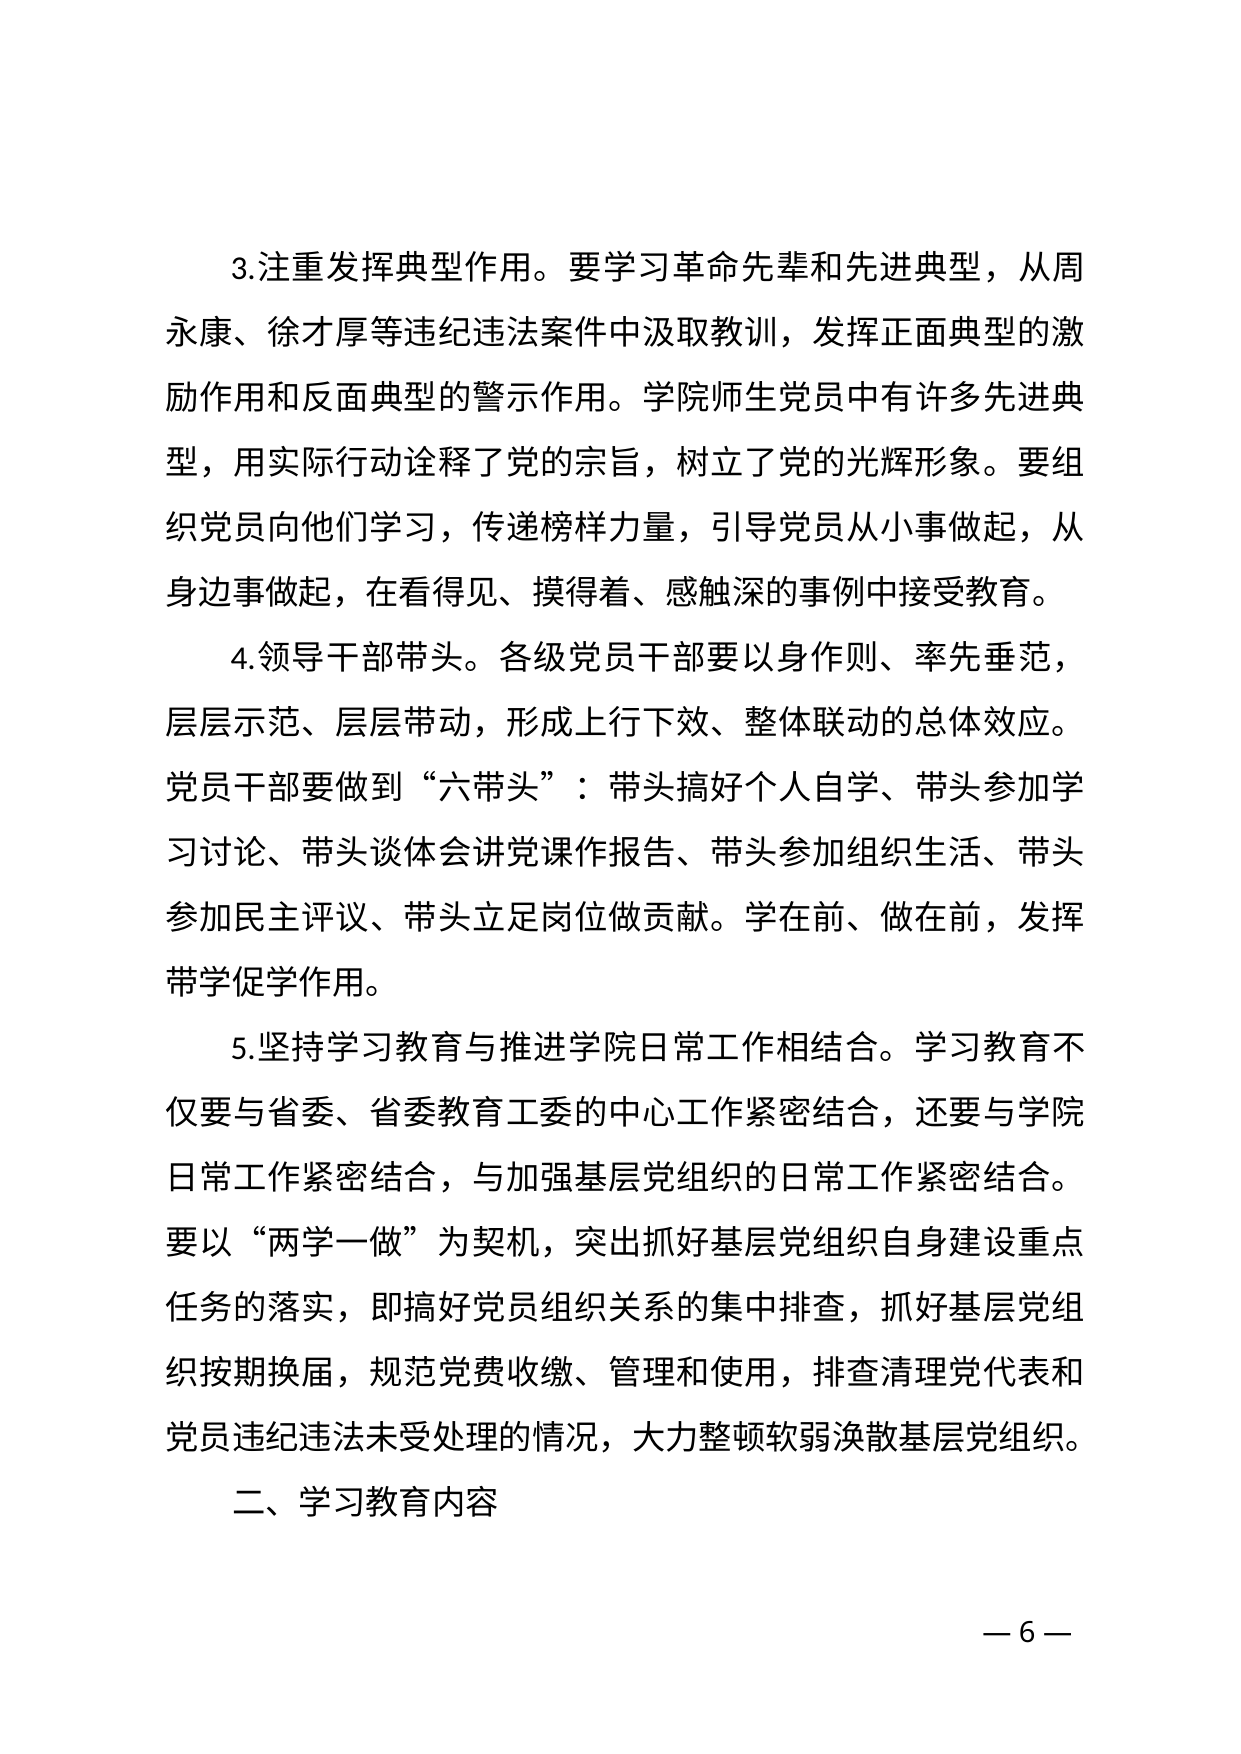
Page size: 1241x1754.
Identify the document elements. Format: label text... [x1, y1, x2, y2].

subtitle 二、学习教育内容 [165, 1468, 1087, 1533]
text 5.坚持学习教育与推进学院日常工作相结合。学习教育不仅要与省委、省委教育工委的中心工作紧密结合，还要与学院日常工作紧密结合，与加强基层党组织的日常工作紧密结合。要以“两学一做”为契机，突出抓好基层党组织自身建设重点任务的落实，即搞好党员组织关系的集中排查，抓好基层党组织按期换届，规范党费收缴、管理和使用，排查清理党代表和党员违纪违法未受处理的情况，大力整顿软弱涣散基层党组织。 [165, 1013, 1087, 1468]
text 4.领导干部带头。各级党员干部要以身作则、率先垂范，层层示范、层层带动，形成上行下效、整体联动的总体效应。党员干部要做到“六带头”：带头搞好个人自学、带头参加学习讨论、带头谈体会讲党课作报告、带头参加组织生活、带头参加民主评议、带头立足岗位做贡献。学在前、做在前，发挥带学促学作用。 [165, 623, 1087, 1013]
text 3.注重发挥典型作用。要学习革命先辈和先进典型，从周永康、徐才厚等违纪违法案件中汲取教训，发挥正面典型的激励作用和反面典型的警示作用。学院师生党员中有许多先进典型，用实际行动诠释了党的宗旨，树立了党的光辉形象。要组织党员向他们学习，传递榜样力量，引导党员从小事做起，从身边事做起，在看得见、摸得着、感触深的事例中接受教育。 [165, 233, 1087, 623]
